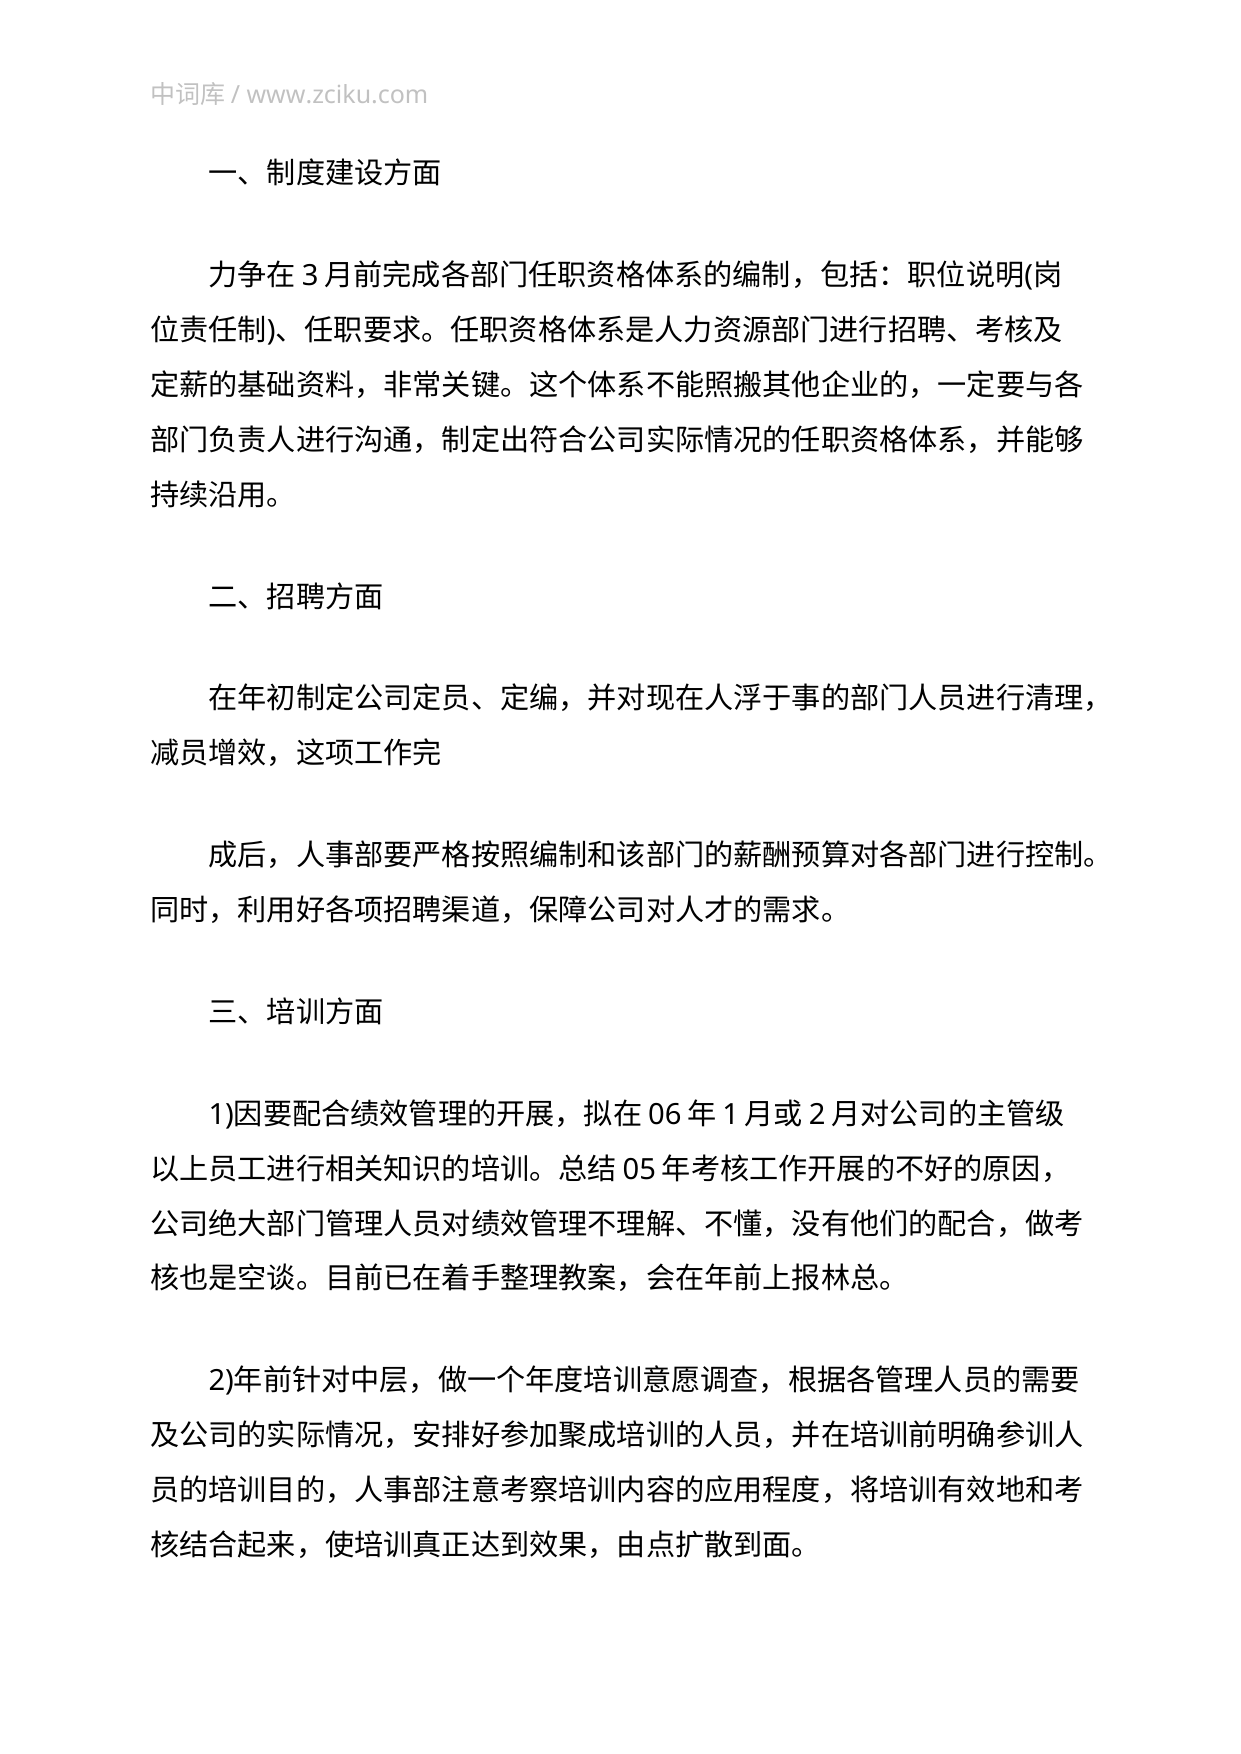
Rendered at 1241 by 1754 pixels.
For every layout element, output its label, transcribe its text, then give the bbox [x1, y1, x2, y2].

text 在年初制定公司定员、定编，并对现在人浮于事的部门人员进行清理，减员增效，这项工作完 [150, 675, 1090, 772]
text 成后，人事部要严格按照编制和该部门的薪酬预算对各部门进行控制。同时，利用好各项招聘渠道，保障公司对人才的需求。 [150, 832, 1090, 929]
text 1)因要配合绩效管理的开展，拟在06年1月或2月对公司的主管级以上员工进行相关知识的培训。总结05年考核工作开展的不好的原因，公司绝大部门管理人员对绩效管理不理解、不懂，没有他们的配合，做考核也是空谈。目前已在着手整理教案，会在年前上报林总。 [150, 1090, 1090, 1297]
text 二、招聘方面 [150, 573, 1090, 616]
text 一、制度建设方面 [150, 150, 1090, 192]
text 2)年前针对中层，做一个年度培训意愿调查，根据各管理人员的需要及公司的实际情况，安排好参加聚成培训的人员，并在培训前明确参训人员的培训目的，人事部注意考察培训内容的应用程度，将培训有效地和考核结合起来，使培训真正达到效果，由点扩散到面。 [150, 1357, 1090, 1564]
text 力争在3月前完成各部门任职资格体系的编制，包括：职位说明(岗位责任制)、任职要求。任职资格体系是人力资源部门进行招聘、考核及定薪的基础资料，非常关键。这个体系不能照搬其他企业的，一定要与各部门负责人进行沟通，制定出符合公司实际情况的任职资格体系，并能够持续沿用。 [150, 252, 1090, 514]
text 三、培训方面 [150, 988, 1090, 1031]
